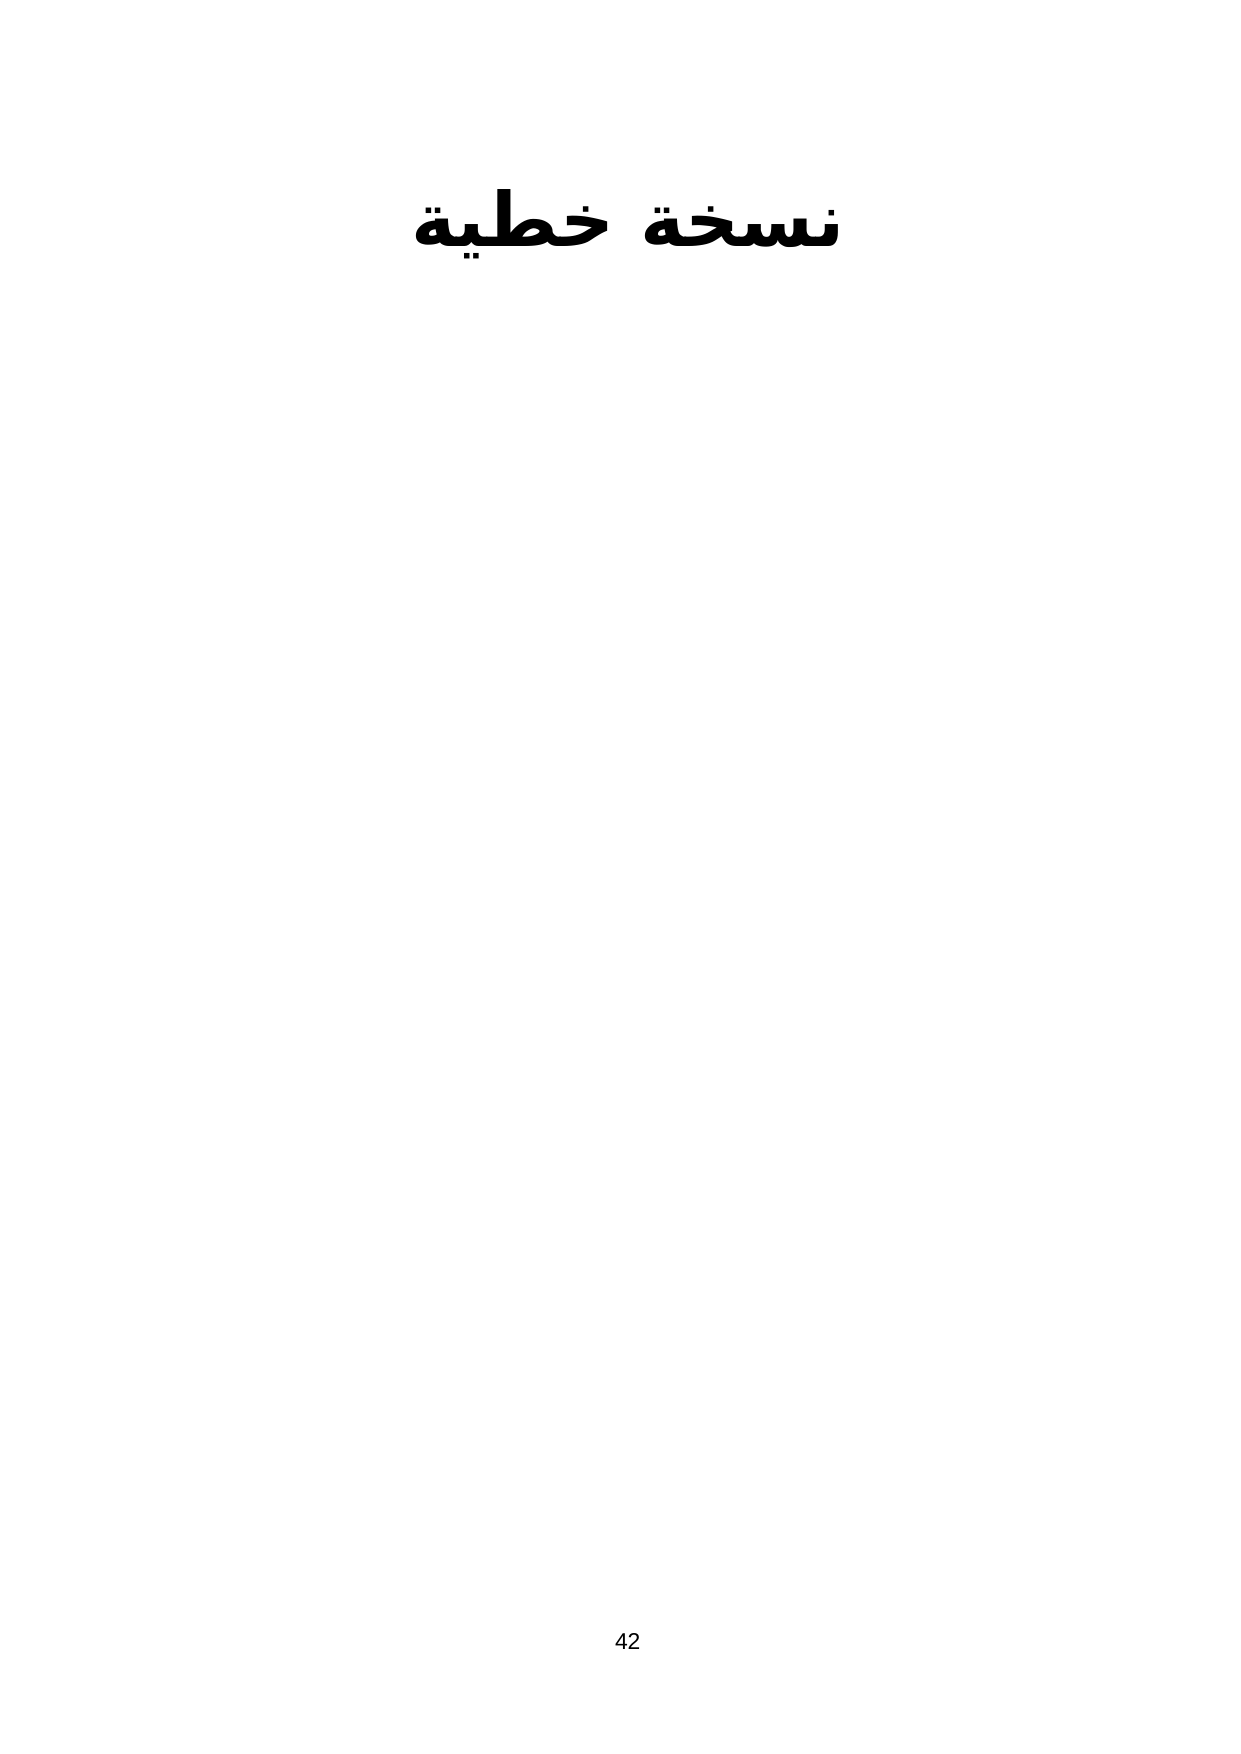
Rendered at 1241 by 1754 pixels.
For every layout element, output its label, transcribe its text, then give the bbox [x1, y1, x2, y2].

text نسخة خطية [222, 177, 1033, 264]
